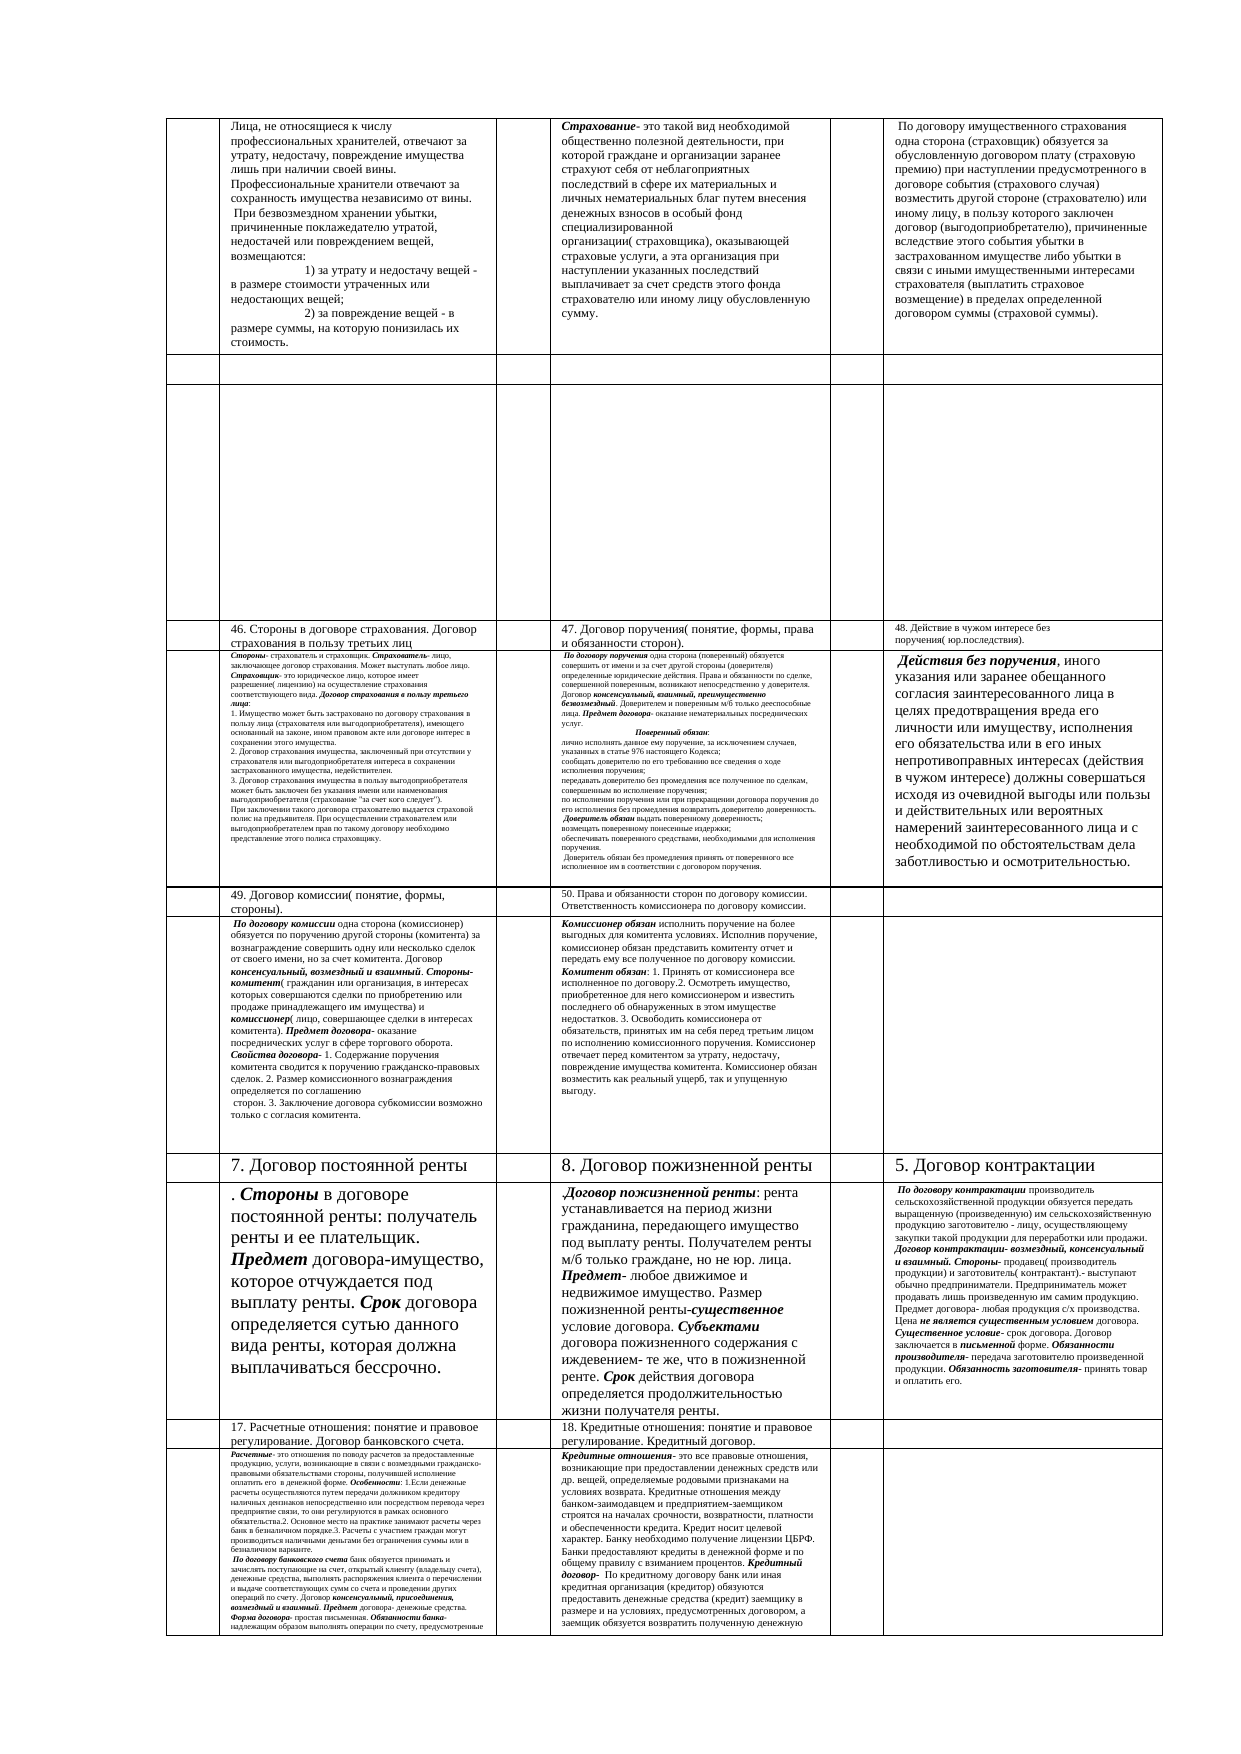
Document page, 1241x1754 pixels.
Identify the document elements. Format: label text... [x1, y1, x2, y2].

table_cell [497, 621, 550, 650]
table_cell 46. Стороны в договоре страхования. Договор страхования в пользу третьих лиц [220, 621, 496, 650]
table_cell По договору имущественного страхования одна сторона (страховщик) обязуется за обусловленную договором плату (страховую премию) при наступлении предусмотренного в договоре события (страхового случая) возместить другой стороне (страхователю) или иному лицу, в пользу которого заключен договор (выгодоприобретателю), причиненные вследствие этого события убытки в застрахованном имуществе либо убытки в связи с иными имущественными интересами страхователя (выплатить страховое возмещение) в пределах определенной договором суммы (страховой суммы). [884, 119, 1162, 354]
table_cell [884, 1420, 1162, 1448]
table_cell [831, 917, 883, 1152]
table_cell 50. Права и обязанности сторон по договору комиссии. Ответственность комиссионера по договору комиссии. [551, 888, 830, 916]
table_cell [497, 917, 550, 1152]
table_cell По договору контрактации производитель сельскохозяйственной продукции обязуется передать выращенную (произведенную) им сельскохозяйственную продукцию заготовителю - лицу, осуществляющему закупки такой продукции для переработки или продажи. Договор контрактации- возмездный, консенсуальный и взаимный. Стороны- продавец( производитель продукции) и заготовитель( контрактант).- выступают обычно предприниматели. Предприниматель может продавать лишь произведенную им самим продукцию. Предмет договора- любая продукция с/х производства. Цена не является существенным условием договора. Существенное условие- срок договора. Договор заключается в письменной форме. Обязанности производителя- передача заготовителю произведенной продукции. Обязанность заготовителя- принять товар и оплатить его. [884, 1183, 1162, 1418]
table_cell [497, 888, 550, 916]
table_cell [167, 651, 219, 886]
table_cell 5. Договор контрактации [884, 1154, 1162, 1182]
table_cell [167, 1154, 219, 1182]
table_cell 7. Договор постоянной ренты [220, 1154, 496, 1182]
table_cell [167, 917, 219, 1152]
table_cell [167, 355, 219, 384]
table_cell [884, 385, 1162, 620]
table_cell .Договор пожизненной ренты: рента устанавливается на период жизни гражданина, передающего имущество под выплату ренты. Получателем ренты м/б только граждане, но не юр. лица. Предмет- любое движимое и недвижимое имущество. Размер пожизненной ренты-существенное условие договора. Субъектами договора пожизненного содержания с иждевением- те же, что в пожизненной ренте. Срок действия договора определяется продолжительностью жизни получателя ренты. [551, 1183, 830, 1418]
table_cell [497, 1420, 550, 1448]
table_cell [167, 888, 219, 916]
table_cell [497, 385, 550, 620]
table_cell [831, 1183, 883, 1418]
table_cell [497, 1183, 550, 1418]
table_cell [167, 1420, 219, 1448]
table_cell [220, 355, 496, 384]
table_cell [167, 385, 219, 620]
table_cell 49. Договор комиссии( понятие, формы, стороны). [220, 888, 496, 916]
table_cell [831, 1449, 883, 1635]
table_cell [551, 385, 830, 620]
table_cell [831, 1154, 883, 1182]
table_cell [497, 651, 550, 886]
table_cell Комиссионер обязан исполнить поручение на более выгодных для комитента условиях. Исполнив поручение, комиссионер обязан представить комитенту отчет и передать ему все полученное по договору комиссии. Комитент обязан: 1. Принять от комиссионера все исполненное по договору.2. Осмотреть имущество, приобретенное для него комиссионером и известить последнего об обнаруженных в этом имуществе недостатков. 3. Освободить комиссионера от обязательств, принятых им на себя перед третьим лицом по исполнению комиссионного поручения. Комиссионер отвечает перед комитентом за утрату, недостачу, повреждение имущества комитента. Комиссионер обязан возместить как реальный ущерб, так и упущенную выгоду. [551, 917, 830, 1152]
table_cell [167, 1183, 219, 1418]
table_cell [497, 1154, 550, 1182]
table_cell [831, 651, 883, 886]
table_cell [831, 355, 883, 384]
table_cell [831, 385, 883, 620]
table_cell [884, 888, 1162, 916]
table_cell [831, 621, 883, 650]
table_cell [884, 1449, 1162, 1635]
table_cell [884, 355, 1162, 384]
table_cell [167, 1449, 219, 1635]
table_cell Стороны- страхователь и страховщик. Страхователь- лицо, заключающее договор страхования. Может выступать любое лицо. Страховщик- это юридическое лицо, которое имеет разрешение( лицензию) на осуществление страхования соответствующего вида. Договор страхования в пользу третьего лица: 1. Имущество может быть застраховано по договору страхования в пользу лица (страхователя или выгодоприобретателя), имеющего основанный на законе, ином правовом акте или договоре интерес в сохранении этого имущества. 2. Договор страхования имущества, заключенный при отсутствии у страхователя или выгодоприобретателя интереса в сохранении застрахованного имущества, недействителен. 3. Договор страхования имущества в пользу выгодоприобретателя может быть заключен без указания имени или наименования выгодоприобретателя (страхование "за счет кого следует"). При заключении такого договора страхователю выдается страховой полис на предъявителя. При осуществлении страхователем или выгодоприобретателем прав по такому договору необходимо представление этого полиса страховщику. [220, 651, 496, 886]
table_cell . Стороны в договоре постоянной ренты: получатель ренты и ее плательщик. Предмет договора-имущество, которое отчуждается под выплату ренты. Срок договора определяется сутью данного вида ренты, которая должна выплачиваться бессрочно. [220, 1183, 496, 1418]
table_cell [497, 1449, 550, 1635]
table_cell Страхование- это такой вид необходимой общественно полезной деятельности, при которой граждане и организации заранее страхуют себя от неблагоприятных последствий в сфере их материальных и личных нематериальных благ путем внесения денежных взносов в особый фонд специализированной организации( страховщика), оказывающей страховые услуги, а эта организация при наступлении указанных последствий выплачивает за счет средств этого фонда страхователю или иному лицу обусловленную сумму. [551, 119, 830, 354]
table_cell [497, 355, 550, 384]
table_cell [497, 119, 550, 354]
table_cell [831, 888, 883, 916]
table_cell [831, 1420, 883, 1448]
table_cell 8. Договор пожизненной ренты [551, 1154, 830, 1182]
table_cell 17. Расчетные отношения: понятие и правовое регулирование. Договор банковского счета. [220, 1420, 496, 1448]
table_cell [551, 1449, 830, 1635]
table_cell [884, 917, 1162, 1152]
table_cell [551, 355, 830, 384]
table_cell 48. Действие в чужом интересе без поручения( юр.последствия). [884, 621, 1162, 650]
table_cell [167, 621, 219, 650]
table_cell 47. Договор поручения( понятие, формы, права и обязанности сторон). [551, 621, 830, 650]
table_cell Действия без поручения, иного указания или заранее обещанного согласия заинтересованного лица в целях предотвращения вреда его личности или имуществу, исполнения его обязательства или в его иных непротивоправных интересах (действия в чужом интересе) должны совершаться исходя из очевидной выгоды или пользы и действительных или вероятных намерений заинтересованного лица и с необходимой по обстоятельствам дела заботливостью и осмотрительностью. [884, 651, 1162, 886]
table_cell По договору комиссии одна сторона (комиссионер) обязуется по поручению другой стороны (комитента) за вознаграждение совершить одну или несколько сделок от своего имени, но за счет комитента. Договор консенсуальный, возмездный и взаимный. Стороны- комитент( гражданин или организация, в интересах которых совершаются сделки по приобретению или продаже принадлежащего им имущества) и комиссионер( лицо, совершающее сделки в интересах комитента). Предмет договора- оказание посреднических услуг в сфере торгового оборота. Свойства договора- 1. Содержание поручения комитента сводится к поручению гражданско-правовых сделок. 2. Размер комиссионного вознаграждения определяется по соглашению сторон. 3. Заключение договора субкомиссии возможно только с согласия комитента. [220, 917, 496, 1152]
table_cell [220, 385, 496, 620]
table_cell [831, 119, 883, 354]
table_cell 18. Кредитные отношения: понятие и правовое регулирование. Кредитный договор. [551, 1420, 830, 1448]
table_cell [167, 119, 219, 354]
table_cell Лица, не относящиеся к числу профессиональных хранителей, отвечают за утрату, недостачу, повреждение имущества лишь при наличии своей вины. Профессиональные хранители отвечают за сохранность имущества независимо от вины. При безвозмездном хранении убытки, причиненные поклажедателю утратой, недостачей или повреждением вещей, возмещаются: 1) за утрату и недостачу вещей - в размере стоимости утраченных или недостающих вещей; 2) за повреждение вещей - в размере суммы, на которую понизилась их стоимость. [220, 119, 496, 354]
